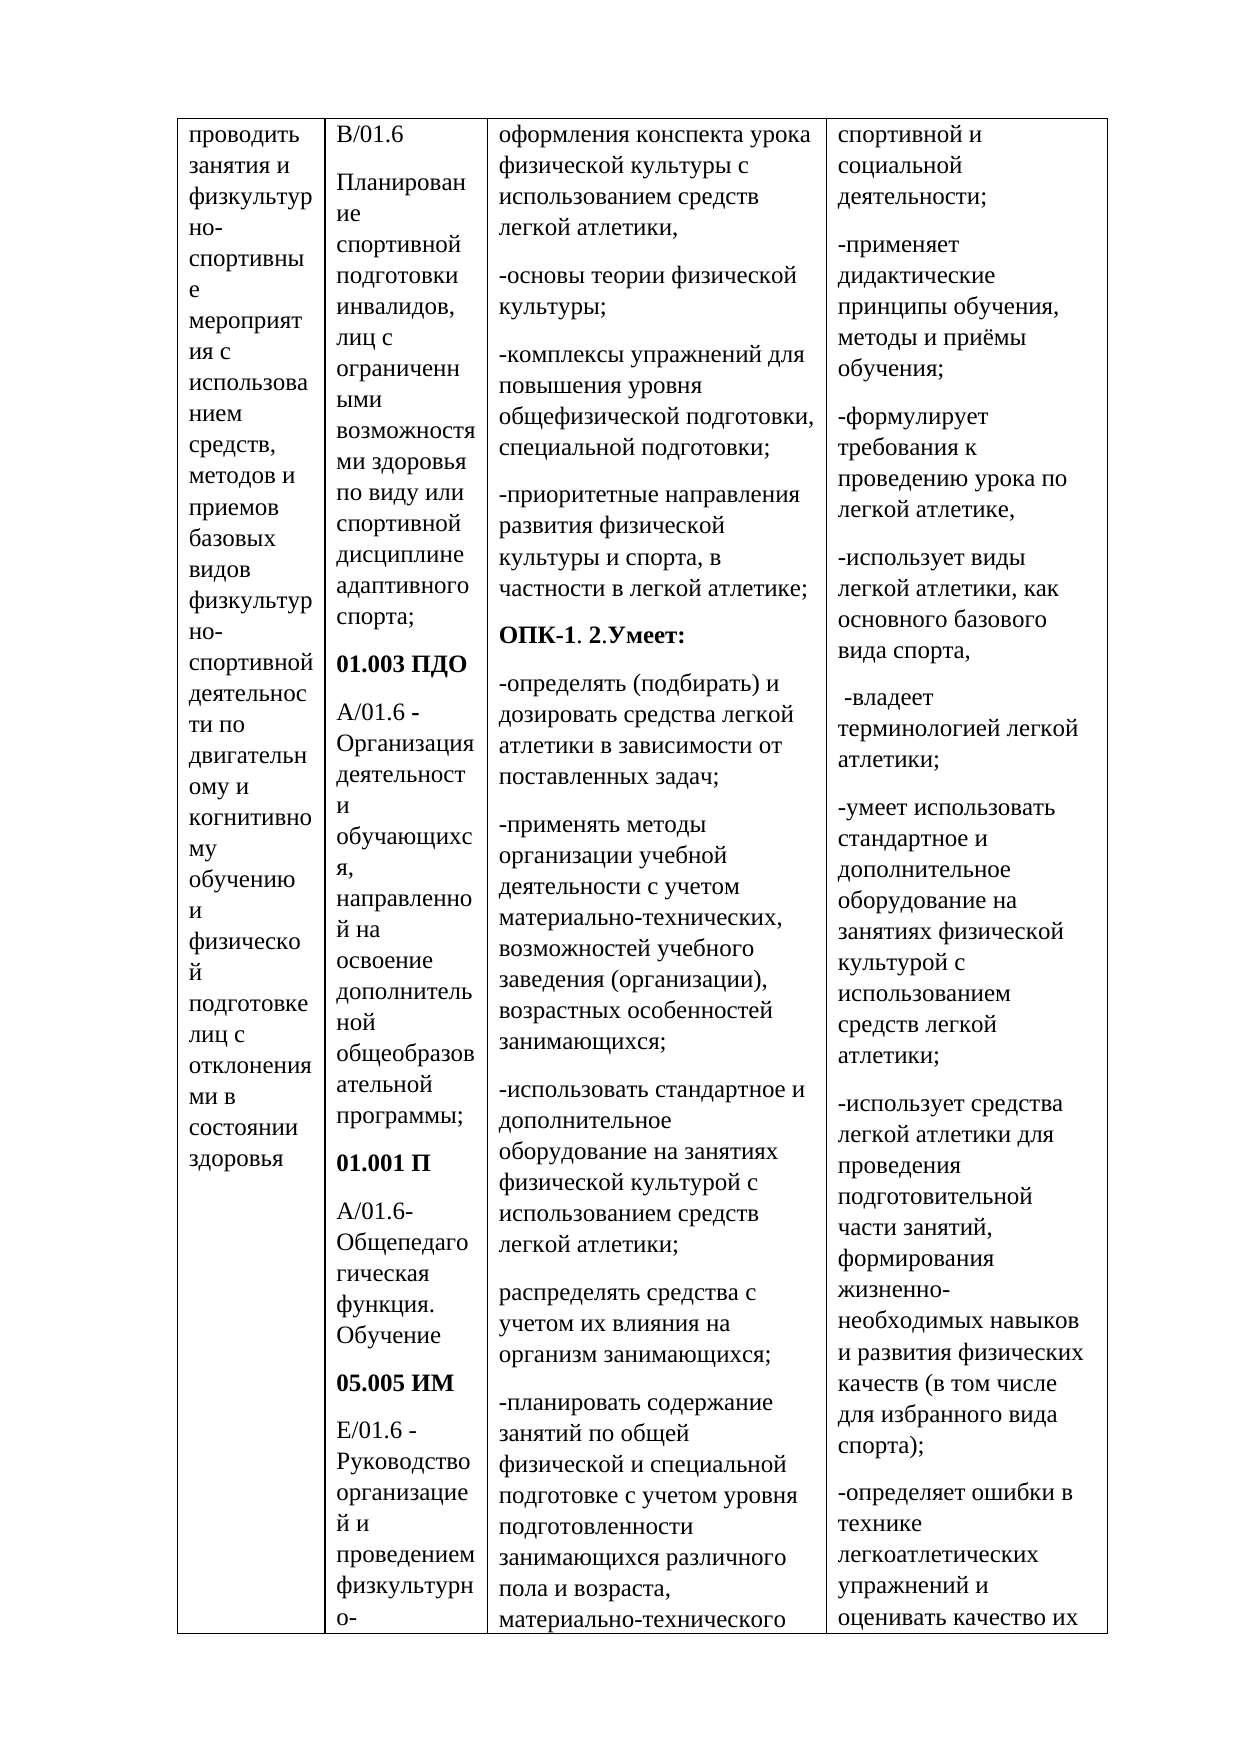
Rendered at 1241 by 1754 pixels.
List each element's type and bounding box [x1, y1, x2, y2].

table_cell [827, 119, 1107, 1633]
table_cell [178, 119, 324, 1633]
table_cell [488, 119, 826, 1633]
table_cell [326, 119, 487, 1633]
